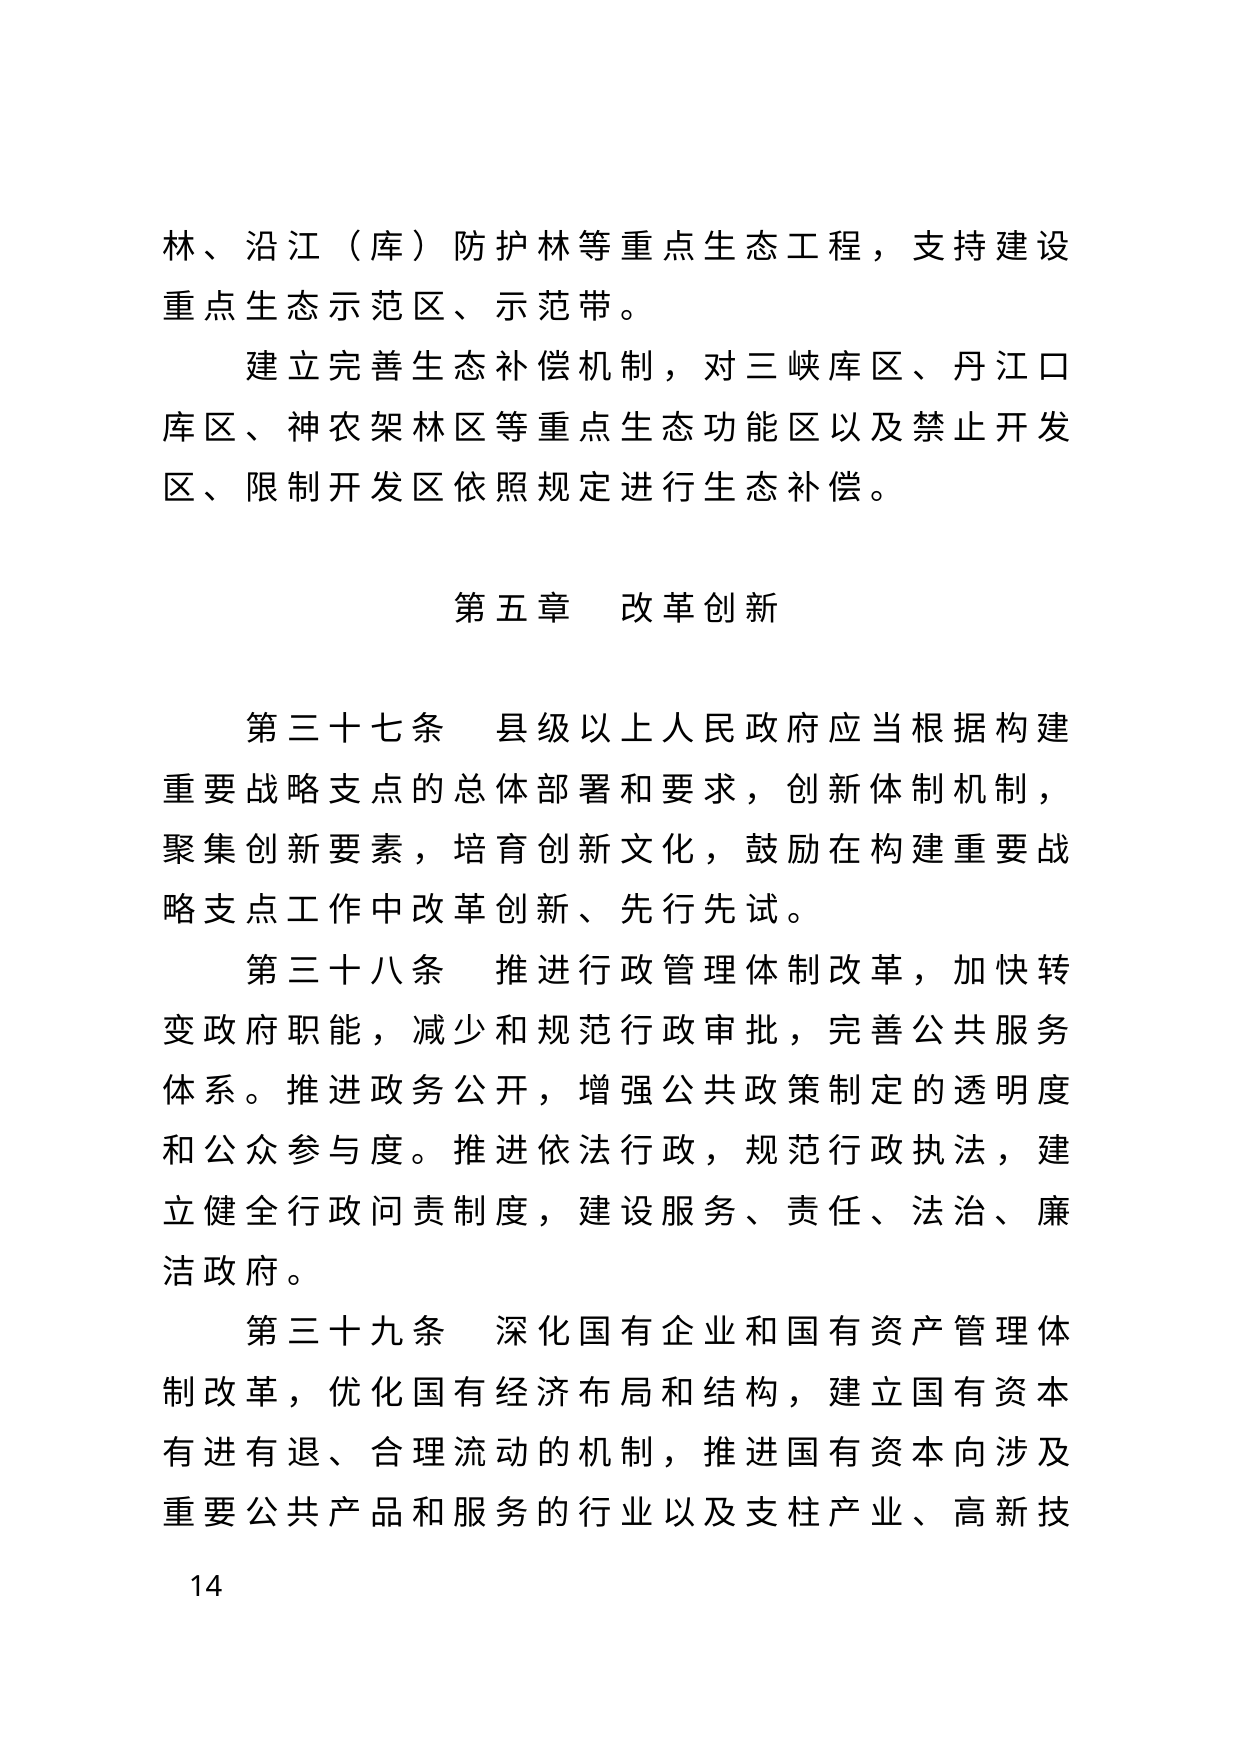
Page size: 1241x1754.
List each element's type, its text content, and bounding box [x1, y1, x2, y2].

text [162, 1299, 1078, 1540]
text 第五章 改革创新 [162, 575, 1078, 636]
text 建立完善生态补偿机制，对三峡库区、丹江口库区、神农架林区等重点生态功能区以及禁止开发区、限制开发区依照规定进行生态补偿。 [162, 334, 1078, 515]
text 第三十七条 县级以上人民政府应当根据构建重要战略支点的总体部署和要求，创新体制机制，聚集创新要素，培育创新文化，鼓励在构建重要战略支点工作中改革创新、先行先试。 [162, 696, 1078, 937]
text 第三十八条 推进行政管理体制改革，加快转变政府职能，减少和规范行政审批，完善公共服务体系。推进政务公开，增强公共政策制定的透明度和公众参与度。推进依法行政，规范行政执法，建立健全行政问责制度，建设服务、责任、法治、廉洁政府。 [162, 937, 1078, 1299]
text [162, 213, 1078, 334]
